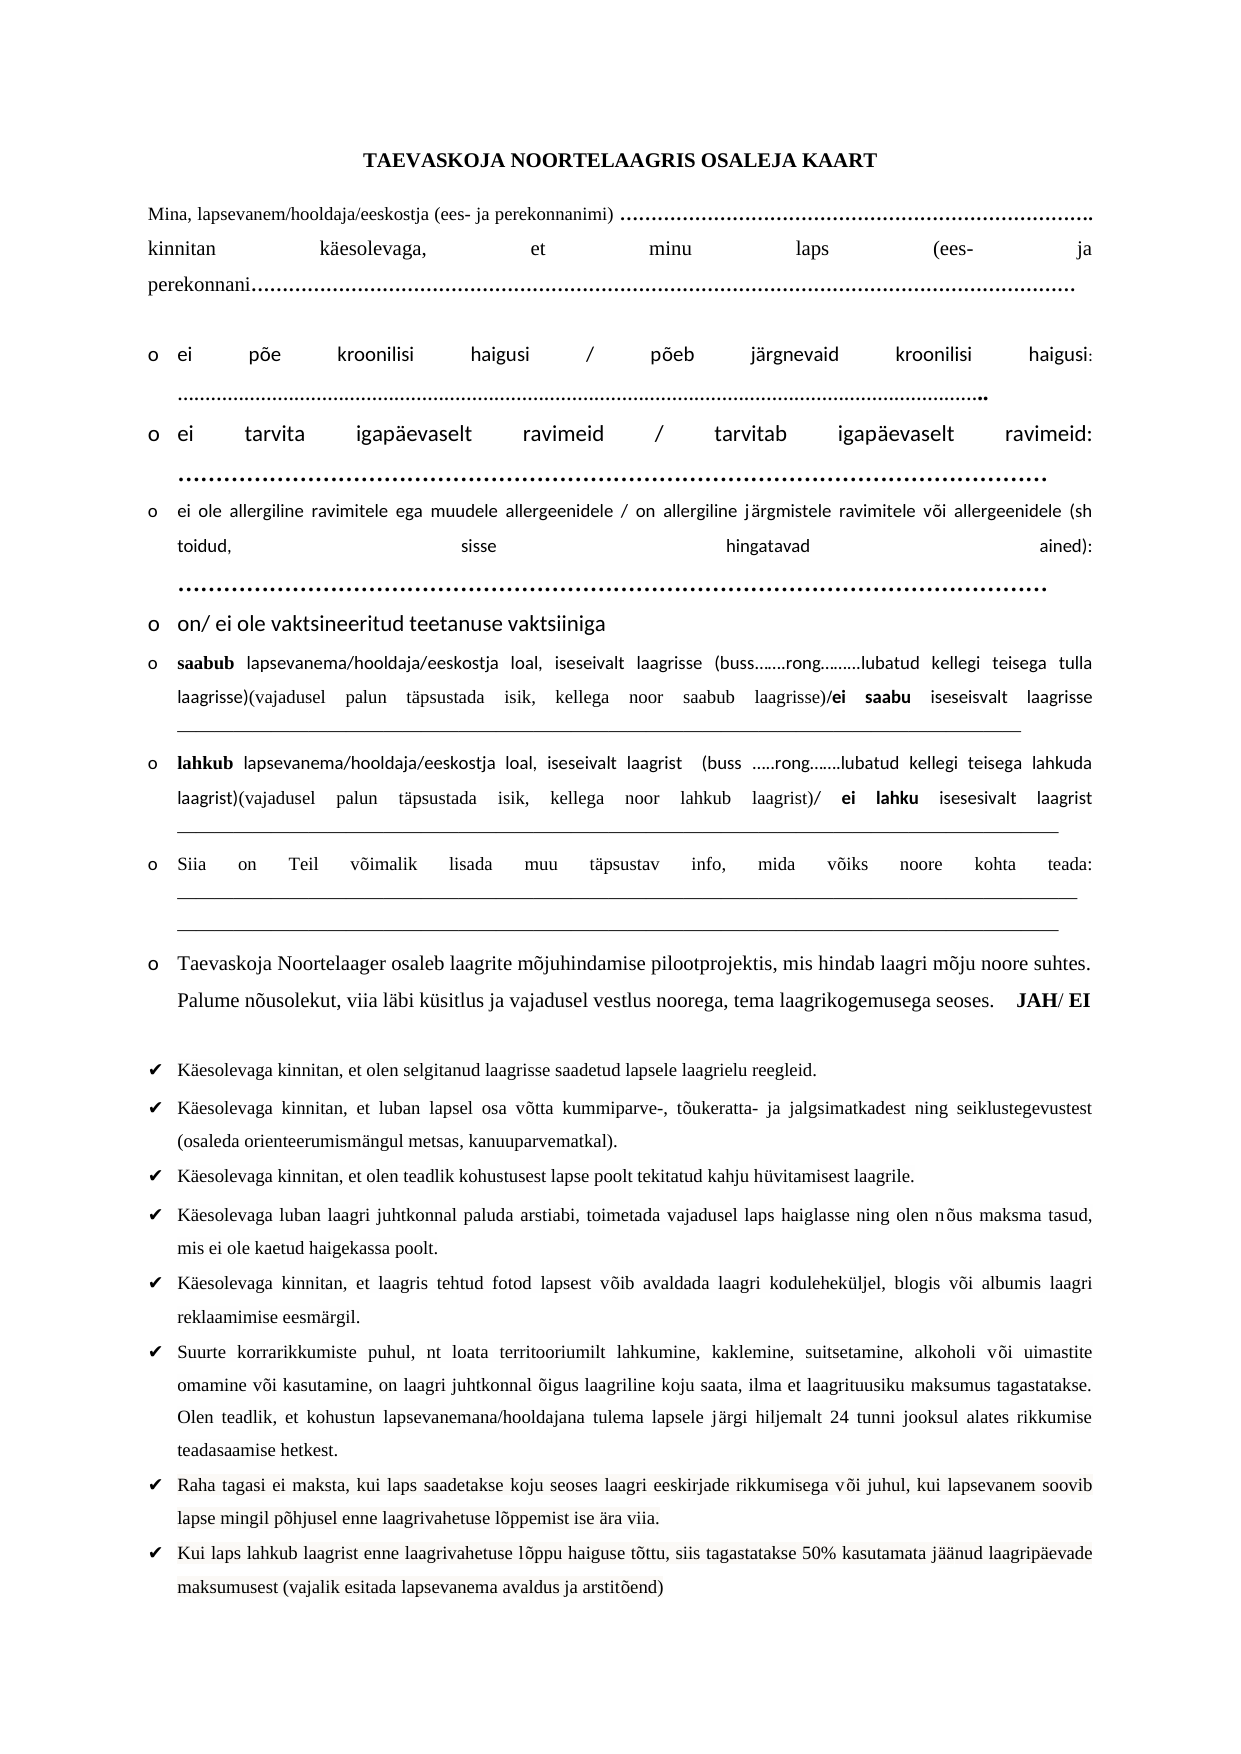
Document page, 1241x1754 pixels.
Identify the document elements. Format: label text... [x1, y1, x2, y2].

list lahkub lapsevanema/hooldaja/eeskostja loal, iseseivalt laagrist (buss …..rong…….lubatud kellegi teisega lahkuda laagrist)(vajadusel palun täpsustada isik, kellega noor lahkub laagrist)/ ei lahku isesesivalt laagrist——————————————————————————————————————————————— [148, 752, 1093, 841]
list Käesolevaga kinnitan, et olen teadlik kohustusest lapse poolt tekitatud kahju hüvitamisest laagrile. [148, 1163, 1093, 1188]
list ei tarvita igapäevaselt ravimeid / tarvitab igapäevaselt ravimeid: …………………………………………………………………………………………………… [148, 419, 1093, 486]
list ei ole allergiline ravimitele ega muudele allergeenidele / on allergiline järgmistele ravimitele või allergeenidele (sh toidud, sisse hingatavad ained): …………………………………………………………………………………………………… [148, 499, 1093, 596]
list Käesolevaga kinnitan, et laagris tehtud fotod lapsest võib avaldada laagri koduleheküljel, blogis või albumis laagri reklaamimise eesmärgil. [148, 1269, 1093, 1327]
list Käesolevaga luban laagri juhtkonnal paluda arstiabi, toimetada vajadusel laps haiglasse ning olen nõus maksma tasud, mis ei ole kaetud haigekassa poolt. [148, 1201, 1093, 1259]
list saabub lapsevanema/hooldaja/eeskostja loal, iseseivalt laagrisse (buss…….rong……...lubatud kellegi teisega tulla laagrisse)(vajadusel palun täpsustada isik, kellega noor saabub laagrisse)/ei saabu iseseisvalt laagrisse————————————————————————————————————————————— [148, 651, 1093, 741]
list ei põe kroonilisi haigusi / põeb järgnevaid kroonilisi haigusi: ……………………………………………………………………………………………………………………………….. [148, 341, 1093, 406]
list Suurte korrarikkumiste puhul, nt loata territooriumilt lahkumine, kaklemine, suitsetamine, alkoholi või uimastite omamine või kasutamine, on laagri juhtkonnal õigus laagriline koju saata, ilma et laagrituusiku maksumus tagastatakse. Olen teadlik, et kohustun lapsevanemana/hooldajana tulema lapsele järgi hiljemalt 24 tunni jooksul alates rikkumise teadasaamise hetkest. [148, 1338, 1093, 1460]
text Mina, lapsevanem/hooldaja/eeskostja (ees- ja perekonnanimi) …………………………………………………………………. kinnitan käesolevaga, et minu laps (ees- ja perekonnani…………………………………………………………………………………………………………………… [148, 203, 1093, 296]
list Käesolevaga kinnitan, et olen selgitanud laagrisse saadetud lapsele laagrielu reegleid. [148, 1056, 1093, 1081]
list Käesolevaga kinnitan, et luban lapsel osa võtta kummiparve-, tõukeratta- ja jalgsimatkadest ning seiklustegevustest (osaleda orienteerumismängul metsas, kanuuparvematkal). [148, 1094, 1093, 1152]
text TAEVASKOJA NOORTELAAGRIS OSALEJA KAART [148, 148, 1093, 172]
list Kui laps lahkub laagrist enne laagrivahetuse lõppu haiguse tõttu, siis tagastatakse 50% kasutamata jäänud laagripäevade maksumusest (vajalik esitada lapsevanema avaldus ja arstitõend) [148, 1539, 1093, 1597]
list on/ ei ole vaktsineeritud teetanuse vaktsiiniga [148, 609, 1093, 637]
list Siia on Teil võimalik lisada muu täpsustav info, mida võiks noore kohta teada:——————————————————————————————————————————————————————————————————————————————————————————————— [148, 852, 1093, 939]
list Raha tagasi ei maksta, kui laps saadetakse koju seoses laagri eeskirjade rikkumisega või juhul, kui lapsevanem soovib lapse mingil põhjusel enne laagrivahetuse lõppemist ise ära viia. [148, 1471, 1093, 1529]
list Taevaskoja Noortelaager osaleb laagrite mõjuhindamise pilootprojektis, mis hindab laagri mõju noore suhtes. Palume nõusolekut, viia läbi küsitlus ja vajadusel vestlus noorega, tema laagrikogemusega seoses. JAH/ EI [148, 950, 1093, 1012]
